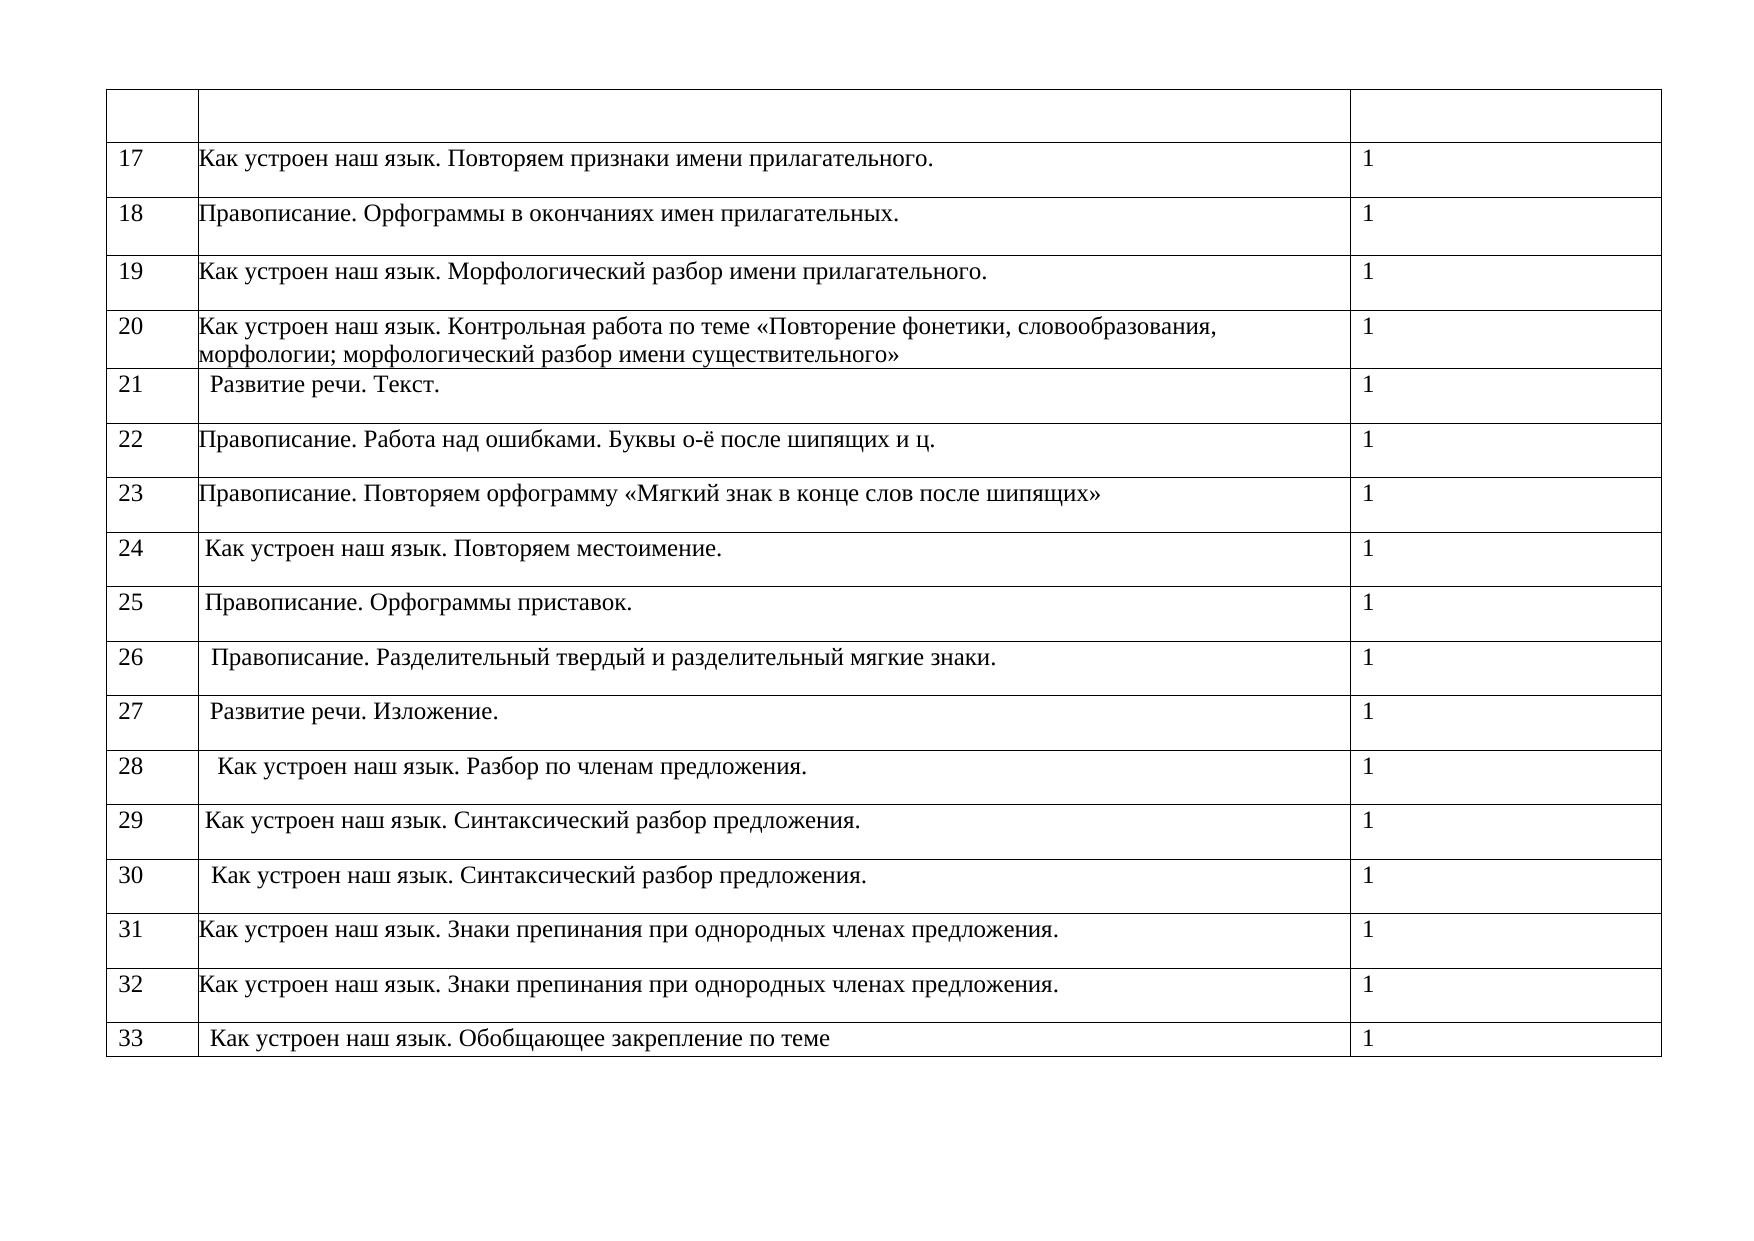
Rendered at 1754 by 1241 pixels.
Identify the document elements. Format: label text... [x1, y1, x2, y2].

table_cell 1 [1351, 256, 1661, 310]
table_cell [199, 1023, 1350, 1056]
table_cell Как устроен наш язык. Знаки препинания при однородных членах предложения. [199, 969, 1350, 1022]
table_cell 17 [107, 143, 198, 197]
table_cell Как устроен наш язык. Морфологический разбор имени прилагательного. [199, 256, 1350, 310]
table_cell 27 [107, 696, 198, 750]
table_cell 21 [107, 369, 198, 423]
table_cell Как устроен наш язык. Повторяем признаки имени прилагательного. [199, 143, 1350, 197]
table_cell 24 [107, 533, 198, 586]
table_cell Как устроен наш язык. Повторяем местоимение. [199, 533, 1350, 586]
table_cell Как устроен наш язык. Синтаксический разбор предложения. [199, 805, 1350, 859]
table_cell 1 [1351, 533, 1661, 586]
table_cell 20 [107, 311, 198, 368]
table_cell 1 [1351, 696, 1661, 750]
table_cell 28 [107, 751, 198, 804]
table_cell 23 [107, 478, 198, 532]
table_cell 1 [1351, 1023, 1661, 1056]
table_cell 1 [1351, 198, 1661, 255]
table_cell 1 [1351, 969, 1661, 1022]
table_cell 1 [1351, 914, 1661, 968]
table_cell 1 [1351, 90, 1661, 142]
table_cell Правописание. Орфограммы приставок. [199, 587, 1350, 641]
table_cell Правописание. Разделительный твердый и разделительный мягкие знаки. [199, 642, 1350, 695]
table_cell 1 [1351, 143, 1661, 197]
table_cell Развитие речи. Изложение. [199, 696, 1350, 750]
table_cell Правописание. Работа над ошибками. Буквы о-ё после шипящих и ц. [199, 424, 1350, 477]
table_cell 31 [107, 914, 198, 968]
table_cell 18 [107, 198, 198, 255]
table_cell Развитие речи. Текст. [199, 369, 1350, 423]
table_cell Как устроен наш язык. Синтаксический разбор предложения. [199, 860, 1350, 913]
table_cell 1 [1351, 369, 1661, 423]
table_cell 33 [107, 1023, 198, 1056]
table_cell 32 [107, 969, 198, 1022]
table_cell 1 [1351, 805, 1661, 859]
table_cell Как устроен наш язык. Контрольная работа по теме «Повторение фонетики, словообразования, морфологии; морфологический разбор имени существительного» [199, 311, 1350, 368]
table_cell 1 [1351, 751, 1661, 804]
table_cell 1 [1351, 311, 1661, 368]
table_cell 26 [107, 642, 198, 695]
table_cell Правописание. Повторяем орфограмму «Мягкий знак в конце слов после шипящих» [199, 478, 1350, 532]
table_cell 16 [107, 90, 198, 142]
table_cell 19 [107, 256, 198, 310]
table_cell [199, 90, 1350, 142]
table_cell 30 [107, 860, 198, 913]
table_cell 29 [107, 805, 198, 859]
table_cell 22 [107, 424, 198, 477]
table_cell 1 [1351, 587, 1661, 641]
table_cell Правописание. Орфограммы в окончаниях имен прилагательных. [199, 198, 1350, 255]
table_cell 1 [1351, 642, 1661, 695]
table_cell 1 [1351, 860, 1661, 913]
table_cell Как устроен наш язык. Разбор по членам предложения. [199, 751, 1350, 804]
table_cell Как устроен наш язык. Знаки препинания при однородных членах предложения. [199, 914, 1350, 968]
table_cell 1 [1351, 478, 1661, 532]
table_cell 1 [1351, 424, 1661, 477]
table_cell 25 [107, 587, 198, 641]
